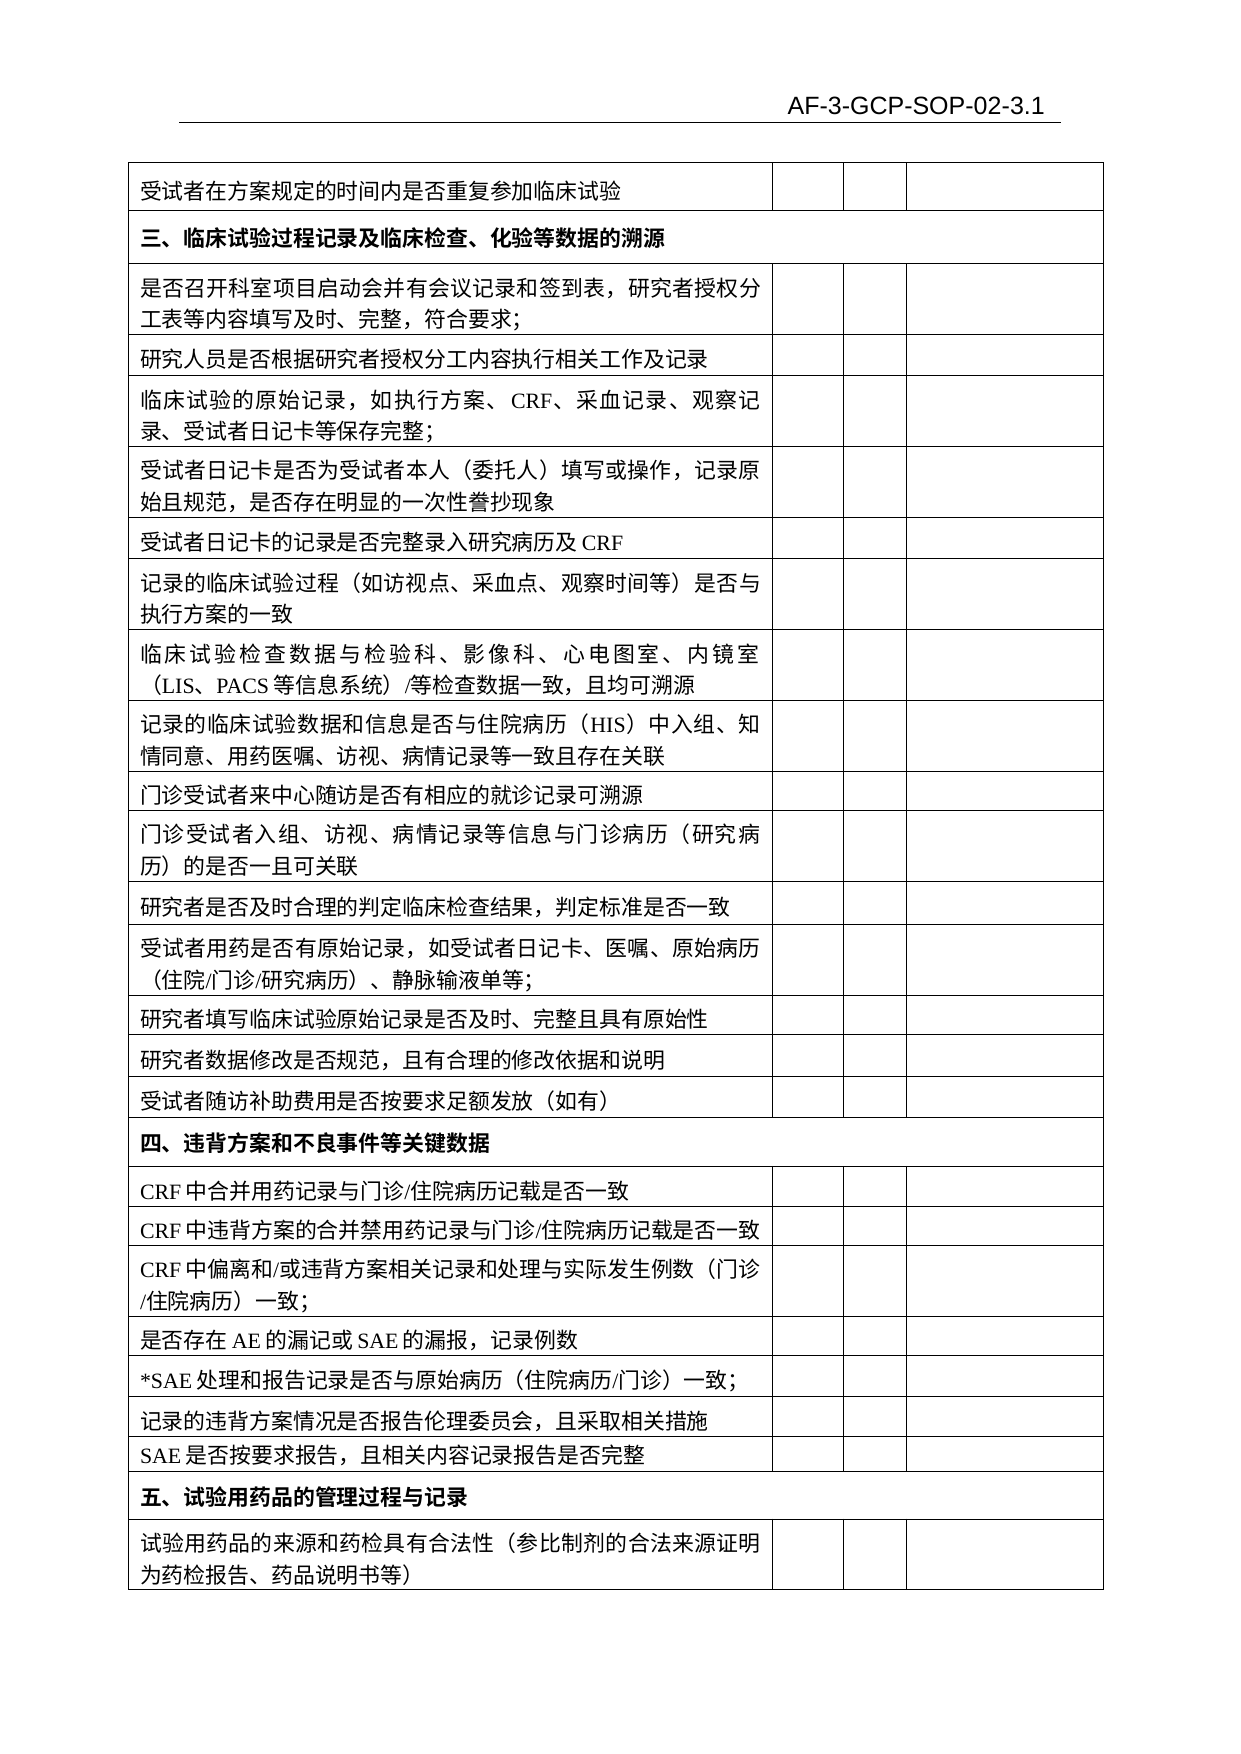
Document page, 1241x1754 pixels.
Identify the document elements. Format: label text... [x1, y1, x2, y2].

table_cell [907, 630, 1103, 700]
table_cell [773, 376, 843, 446]
table_cell 临床试验检查数据与检验科、影像科、心电图室、内镜室（LIS、PACS等信息系统）/等检查数据一致，且均可溯源 [129, 630, 772, 700]
table_cell 三、临床试验过程记录及临床检查、化验等数据的溯源 [129, 211, 1103, 263]
table_cell 记录的临床试验过程（如访视点、采血点、观察时间等）是否与执行方案的一致 [129, 559, 772, 629]
table_cell [844, 264, 906, 334]
table_cell 是否召开科室项目启动会并有会议记录和签到表，研究者授权分工表等内容填写及时、完整，符合要求； [129, 264, 772, 334]
table_cell [773, 925, 843, 995]
table_cell [773, 1520, 843, 1589]
table_cell [844, 630, 906, 700]
table_cell 研究者填写临床试验原始记录是否及时、完整且具有原始性 [129, 996, 772, 1034]
table_cell SAE是否按要求报告，且相关内容记录报告是否完整 [129, 1437, 772, 1471]
table_cell [773, 701, 843, 771]
table_cell [844, 1520, 906, 1589]
table_cell [773, 518, 843, 558]
table_cell [907, 996, 1103, 1034]
table_cell [773, 1035, 843, 1076]
table_cell [907, 925, 1103, 995]
table_cell [844, 1317, 906, 1355]
table_cell 受试者用药是否有原始记录，如受试者日记卡、医嘱、原始病历（住院/门诊/研究病历）、静脉输液单等； [129, 925, 772, 995]
table_cell [907, 518, 1103, 558]
table_cell [844, 701, 906, 771]
table_cell [844, 163, 906, 210]
table_cell [844, 882, 906, 924]
table_cell [907, 447, 1103, 517]
table_cell 记录的临床试验数据和信息是否与住院病历（HIS）中入组、知情同意、用药医嘱、访视、病情记录等一致且存在关联 [129, 701, 772, 771]
table_cell [907, 1207, 1103, 1245]
table_cell CRF中违背方案的合并禁用药记录与门诊/住院病历记载是否一致 [129, 1207, 772, 1245]
table_cell [844, 1167, 906, 1206]
table_cell 研究者是否及时合理的判定临床检查结果，判定标准是否一致 [129, 882, 772, 924]
table_cell [773, 1077, 843, 1117]
table_cell [773, 772, 843, 810]
table_cell [907, 335, 1103, 375]
table_cell [773, 1397, 843, 1436]
table_cell 门诊受试者入组、访视、病情记录等信息与门诊病历（研究病历）的是否一且可关联 [129, 811, 772, 881]
table_cell [844, 518, 906, 558]
table_cell [844, 925, 906, 995]
table_cell 四、违背方案和不良事件等关键数据 [129, 1118, 1103, 1166]
table_cell 试验用药品的来源和药检具有合法性（参比制剂的合法来源证明为药检报告、药品说明书等） [129, 1520, 772, 1589]
table_cell [907, 163, 1103, 210]
table_cell [773, 1246, 843, 1316]
table_cell [773, 996, 843, 1034]
table_cell CRF中合并用药记录与门诊/住院病历记载是否一致 [129, 1167, 772, 1206]
table_cell [907, 559, 1103, 629]
table_cell [844, 1397, 906, 1436]
table_cell [907, 1356, 1103, 1396]
table_cell 研究者数据修改是否规范，且有合理的修改依据和说明 [129, 1035, 772, 1076]
table_cell [773, 264, 843, 334]
table_cell [844, 772, 906, 810]
table_cell [907, 1317, 1103, 1355]
table_cell [773, 1317, 843, 1355]
table_cell [844, 1035, 906, 1076]
table_cell [773, 630, 843, 700]
table_cell [773, 335, 843, 375]
table_cell [907, 1520, 1103, 1589]
table_cell [907, 264, 1103, 334]
table_cell [907, 1035, 1103, 1076]
table_cell *SAE处理和报告记录是否与原始病历（住院病历/门诊）一致； [129, 1356, 772, 1396]
table_cell 受试者在方案规定的时间内是否重复参加临床试验 [129, 163, 772, 210]
table_cell 五、试验用药品的管理过程与记录 [129, 1472, 1103, 1518]
table_cell 研究人员是否根据研究者授权分工内容执行相关工作及记录 [129, 335, 772, 375]
table_cell [844, 1437, 906, 1471]
table_cell [844, 335, 906, 375]
table_cell [907, 811, 1103, 881]
table_cell [844, 811, 906, 881]
table_cell [773, 447, 843, 517]
table_cell [773, 811, 843, 881]
table_cell [844, 1246, 906, 1316]
table_cell [907, 772, 1103, 810]
table_cell [844, 996, 906, 1034]
table_cell [907, 882, 1103, 924]
table_cell [844, 447, 906, 517]
table_cell 门诊受试者来中心随访是否有相应的就诊记录可溯源 [129, 772, 772, 810]
table_cell [773, 1167, 843, 1206]
table_cell [773, 163, 843, 210]
table_cell [907, 1397, 1103, 1436]
table_cell 受试者日记卡的记录是否完整录入研究病历及CRF [129, 518, 772, 558]
table_cell [907, 1167, 1103, 1206]
table_cell [844, 559, 906, 629]
table_cell [907, 376, 1103, 446]
table_cell [907, 701, 1103, 771]
table_cell 受试者随访补助费用是否按要求足额发放（如有） [129, 1077, 772, 1117]
table_cell [907, 1077, 1103, 1117]
table_cell 记录的违背方案情况是否报告伦理委员会，且采取相关措施 [129, 1397, 772, 1436]
table_cell [844, 1356, 906, 1396]
table_cell [844, 376, 906, 446]
table_cell [844, 1077, 906, 1117]
table_cell [773, 1356, 843, 1396]
table_cell [907, 1246, 1103, 1316]
table_cell 是否存在AE的漏记或SAE的漏报，记录例数 [129, 1317, 772, 1355]
table_cell [773, 1207, 843, 1245]
table_cell [773, 882, 843, 924]
table_cell 受试者日记卡是否为受试者本人（委托人）填写或操作，记录原始且规范，是否存在明显的一次性誊抄现象 [129, 447, 772, 517]
table_cell [773, 1437, 843, 1471]
table_cell [844, 1207, 906, 1245]
table_cell CRF中偏离和/或违背方案相关记录和处理与实际发生例数（门诊/住院病历）一致； [129, 1246, 772, 1316]
table_cell 临床试验的原始记录，如执行方案、CRF、采血记录、观察记录、受试者日记卡等保存完整； [129, 376, 772, 446]
table_cell [907, 1437, 1103, 1471]
table_cell [773, 559, 843, 629]
